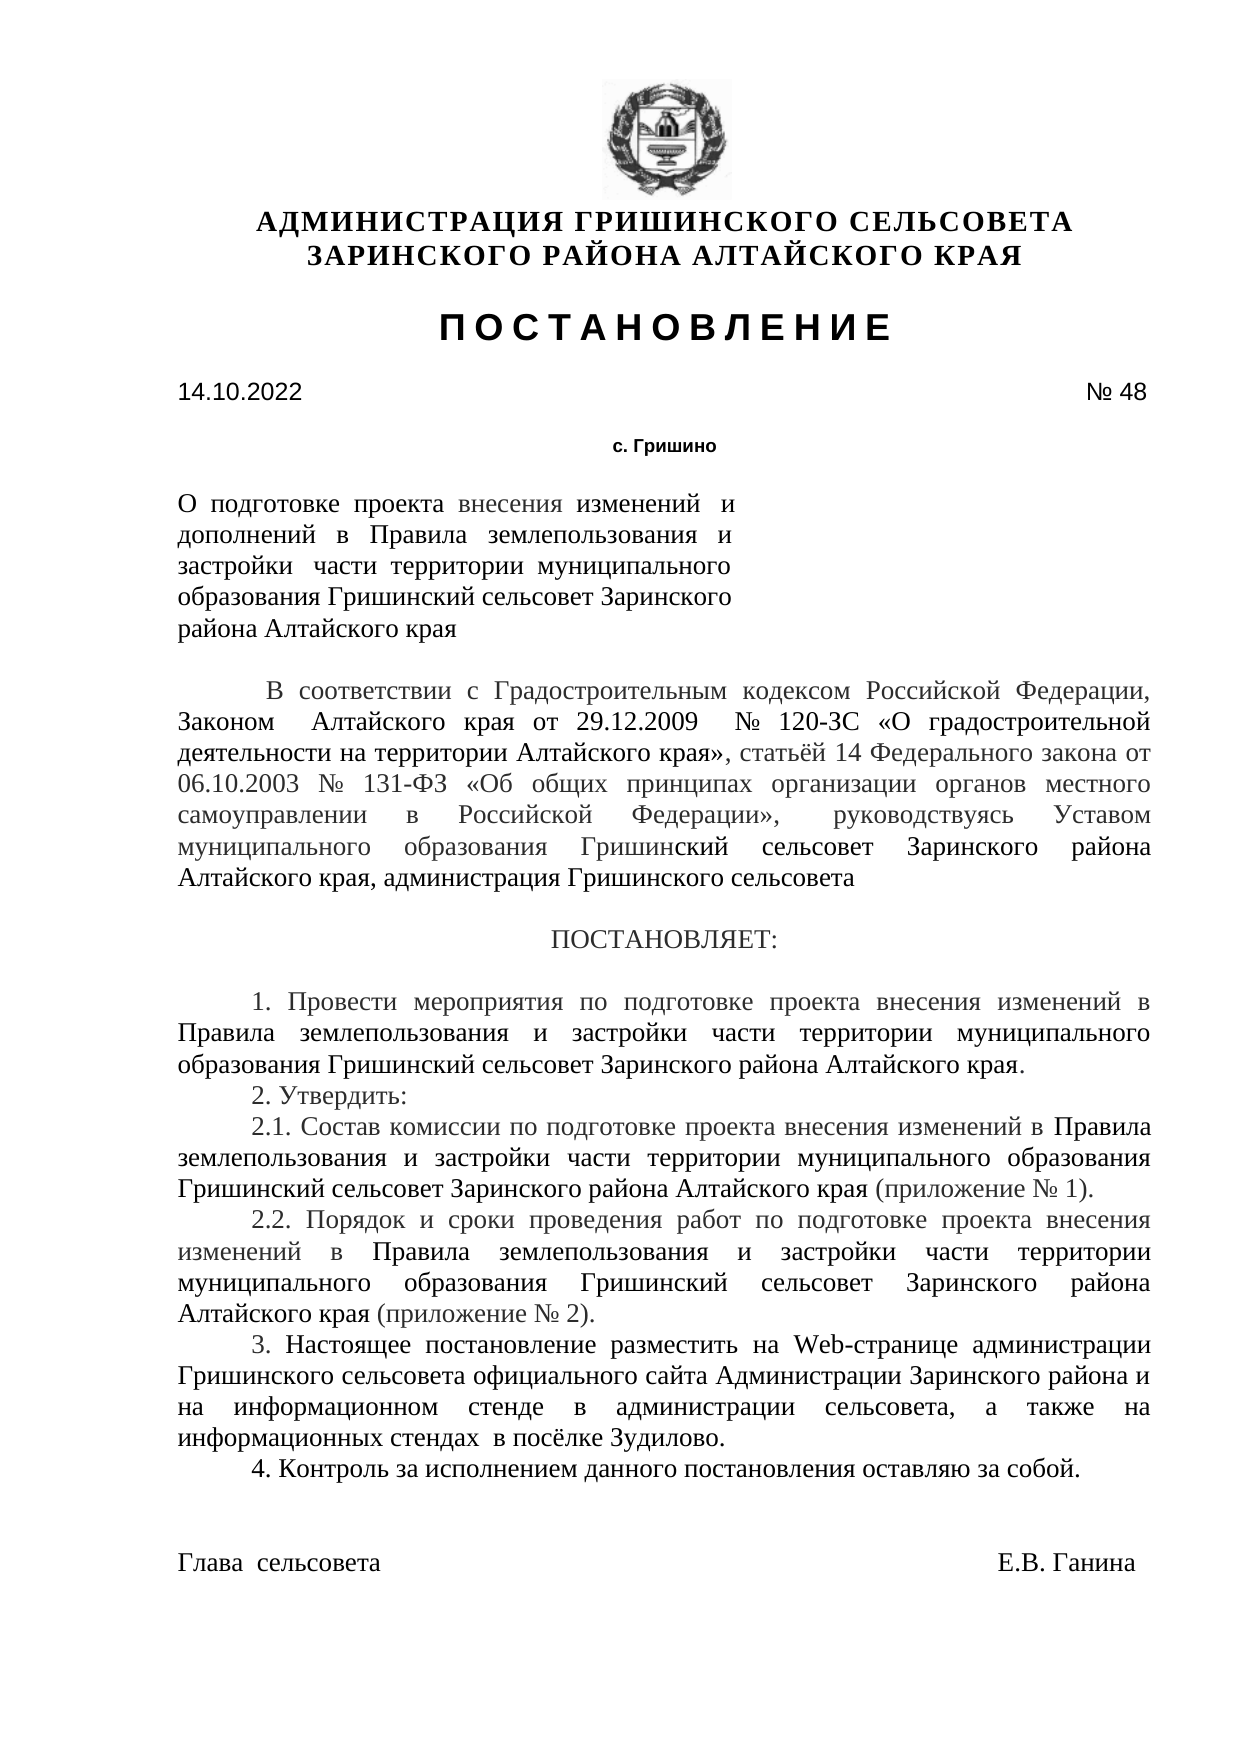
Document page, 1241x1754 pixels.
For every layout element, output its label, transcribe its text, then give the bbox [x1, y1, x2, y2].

text с. Гришино [177, 434, 1152, 456]
text 1. Провести мероприятия по подготовке проекта внесения изменений в Правила землепользования и застройки части территории муниципального образования Гришинский сельсовет Заринского района Алтайского края. [177, 985, 1152, 1079]
text Глава сельсовета Е.В. Ганина [177, 1546, 1152, 1577]
title О подготовке проекта внесения изменений и [177, 487, 1152, 518]
text 14.10.2022 № 48 [177, 377, 1152, 434]
text 2.2. Порядок и сроки проведения работ по подготовке проекта внесения изменений в Правила землепользования и застройки части территории муниципального образования Гришинский сельсовет Заринского района Алтайского края (приложение № 2). [177, 1203, 1152, 1328]
text Заринского района Алтайского края [177, 238, 1152, 271]
title дополнений в Правила землепользования и [177, 518, 1152, 549]
text ПОСТАНОВЛЕНИЕ [177, 305, 1152, 348]
text 4. Контроль за исполнением данного постановления оставляю за собой. [177, 1453, 1152, 1484]
text района Алтайского края [177, 612, 1152, 643]
text В соответствии с Градостроительным кодексом Российской Федерации, Законом Алтайского края от 29.12.2009 № 120-ЗС «О градостроительной деятельности на территории Алтайского края», статьёй 14 Федерального закона от 06.10.2003 № 131-ФЗ «Об общих принципах организации органов местного самоуправлении в Российской Федерации», руководствуясь Уставом муниципального образования Гришинский сельсовет Заринского района Алтайского края, администрация Гришинского сельсовета [177, 674, 1152, 892]
text 3. Настоящее постановление разместить на Web-странице администрации Гришинского сельсовета официального сайта Администрации Заринского района и на информационном стенде в администрации сельсовета, а также на информационных стендах в посёлке Зудилово. [177, 1328, 1152, 1453]
text Администрация Гришинского сельсовета [177, 204, 1152, 238]
text 2.1. Состав комиссии по подготовке проекта внесения изменений в Правила землепользования и застройки части территории муниципального образования Гришинский сельсовет Заринского района Алтайского края (приложение № 1). [177, 1110, 1152, 1203]
title застройки части территории муниципального [177, 549, 1152, 581]
text ПОСТАНОВЛЯЕТ: [177, 923, 1152, 954]
text образования Гришинский сельсовет Заринского [177, 581, 1152, 612]
text 2. Утвердить: [177, 1079, 1152, 1110]
